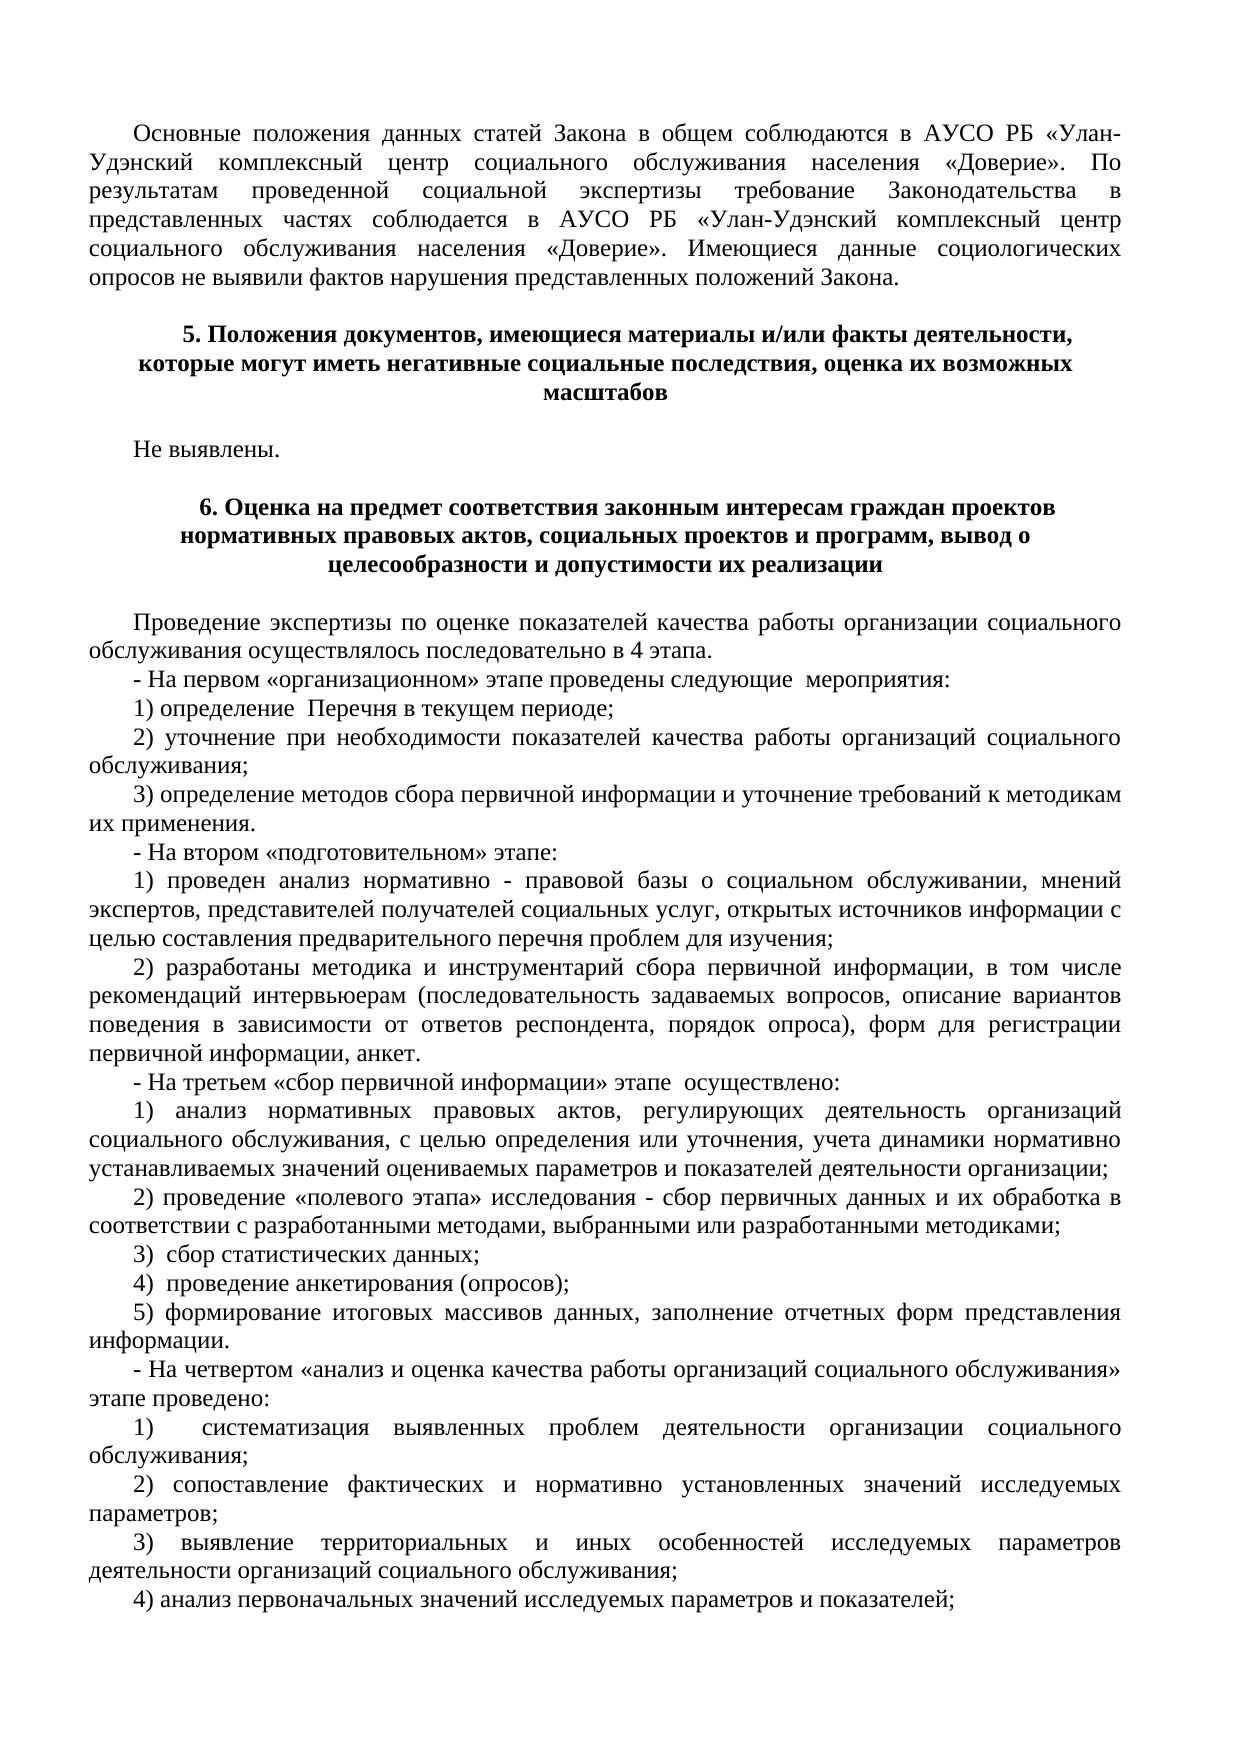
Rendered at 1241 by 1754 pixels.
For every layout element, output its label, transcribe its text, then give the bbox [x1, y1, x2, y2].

text 3) сбор статистических данных; [89, 1239, 1122, 1268]
list - На первом «организационном» этапе проведены следующие мероприятия: [89, 664, 1122, 693]
text Не выявлены. [89, 434, 1122, 463]
text 1) систематизация выявленных проблем деятельности организации социального обслуживания; [89, 1412, 1122, 1469]
text 2) разработаны методика и инструментарий сбора первичной информации, в том числе рекомендаций интервьюерам (последовательность задаваемых вопросов, описание вариантов поведения в зависимости от ответов респондента, порядок опроса), форм для регистрации первичной информации, анкет. [89, 952, 1122, 1067]
subtitle Основные положения данных статей Закона в общем соблюдаются в АУСО РБ «Улан-Удэнский комплексный центр социального обслуживания населения «Доверие». По результатам проведенной социальной экспертизы требование Законодательства в представленных частях соблюдается в АУСО РБ «Улан-Удэнский комплексный центр социального обслуживания населения «Доверие». Имеющиеся данные социологических опросов не выявили фактов нарушения представленных положений Закона. [89, 118, 1122, 291]
text 1) анализ нормативных правовых актов, регулирующих деятельность организаций социального обслуживания, с целью определения или уточнения, учета динамики нормативно устанавливаемых значений оцениваемых параметров и показателей деятельности организации; [89, 1096, 1122, 1182]
text 3) выявление территориальных и иных особенностей исследуемых параметров деятельности организаций социального обслуживания; [89, 1527, 1122, 1584]
text 3) определение методов сбора первичной информации и уточнение требований к методикам их применения. [89, 779, 1122, 837]
list - На третьем «сбор первичной информации» этапе осуществлено: [89, 1067, 1122, 1096]
text 2) проведение «полевого этапа» исследования - сбор первичных данных и их обработка в соответствии с разработанными методами, выбранными или разработанными методиками; [89, 1182, 1122, 1239]
list Проведение экспертизы по оценке показателей качества работы организации социального обслуживания осуществлялось последовательно в 4 этапа. [89, 607, 1122, 664]
text 2) уточнение при необходимости показателей качества работы организаций социального обслуживания; [89, 722, 1122, 779]
list - На четвертом «анализ и оценка качества работы организаций социального обслуживания» этапе проведено: [89, 1354, 1122, 1412]
text 4) проведение анкетирования (опросов); [89, 1268, 1122, 1297]
list - На втором «подготовительном» этапе: [89, 837, 1122, 866]
text 4) анализ первоначальных значений исследуемых параметров и показателей; [89, 1584, 1122, 1613]
text 1) проведен анализ нормативно - правовой базы о социальном обслуживании, мнений экспертов, представителей получателей социальных услуг, открытых источников информации с целью составления предварительного перечня проблем для изучения; [89, 866, 1122, 952]
text 1) определение Перечня в текущем периоде; [89, 693, 1122, 722]
text 5) формирование итоговых массивов данных, заполнение отчетных форм представления информации. [89, 1297, 1122, 1354]
text 2) сопоставление фактических и нормативно установленных значений исследуемых параметров; [89, 1469, 1122, 1527]
text 5. Положения документов, имеющиеся материалы и/или факты деятельности, которые могут иметь негативные социальные последствия, оценка их возможных масштабов [89, 319, 1122, 406]
text 6. Оценка на предмет соответствия законным интересам граждан проектов нормативных правовых актов, социальных проектов и программ, вывод о целесообразности и допустимости их реализации [89, 492, 1122, 578]
